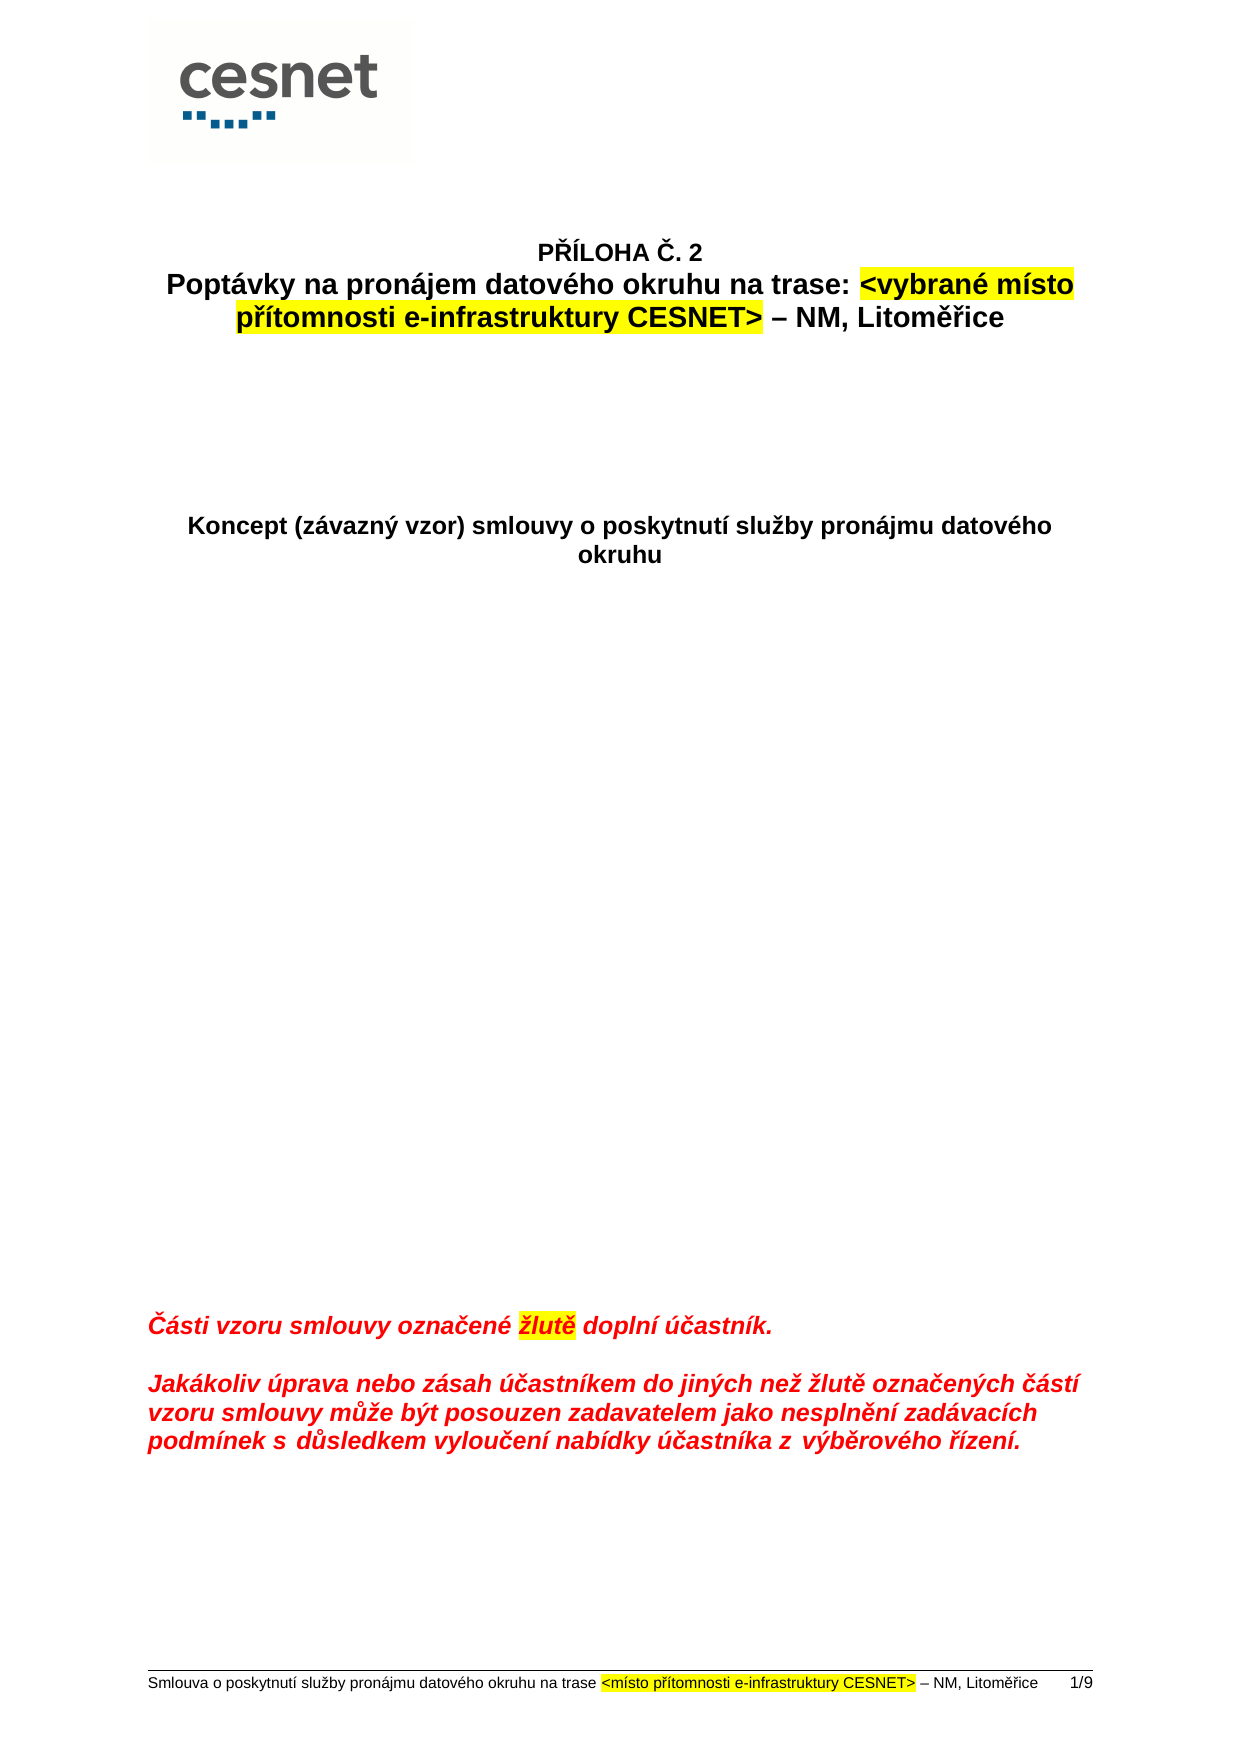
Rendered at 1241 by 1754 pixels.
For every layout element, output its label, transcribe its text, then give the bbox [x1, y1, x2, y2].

text Koncept (závazný vzor) smlouvy o poskytnutí služby pronájmu datového okruhu [148, 511, 1092, 568]
text Poptávky na pronájem datového okruhu na trase: <vybrané místo přítomnosti e-infrastruktury CESNET> – NM, Litoměřice [148, 267, 1092, 334]
picture [147, 19, 413, 164]
text Jakákoliv úprava nebo zásah účastníkem do jiných než žlutě označených částí vzoru smlouvy může být posouzen zadavatelem jako nesplnění zadávacích podmínek s důsledkem vyloučení nabídky účastníka z výběrového řízení. [148, 1369, 1092, 1455]
text PŘÍLOHA Č. 2 [148, 238, 1092, 267]
text Části vzoru smlouvy označené žlutě doplní účastník. [576, 1311, 1092, 1340]
text Části vzoru smlouvy označené žlutě doplní účastník. [148, 1311, 519, 1340]
